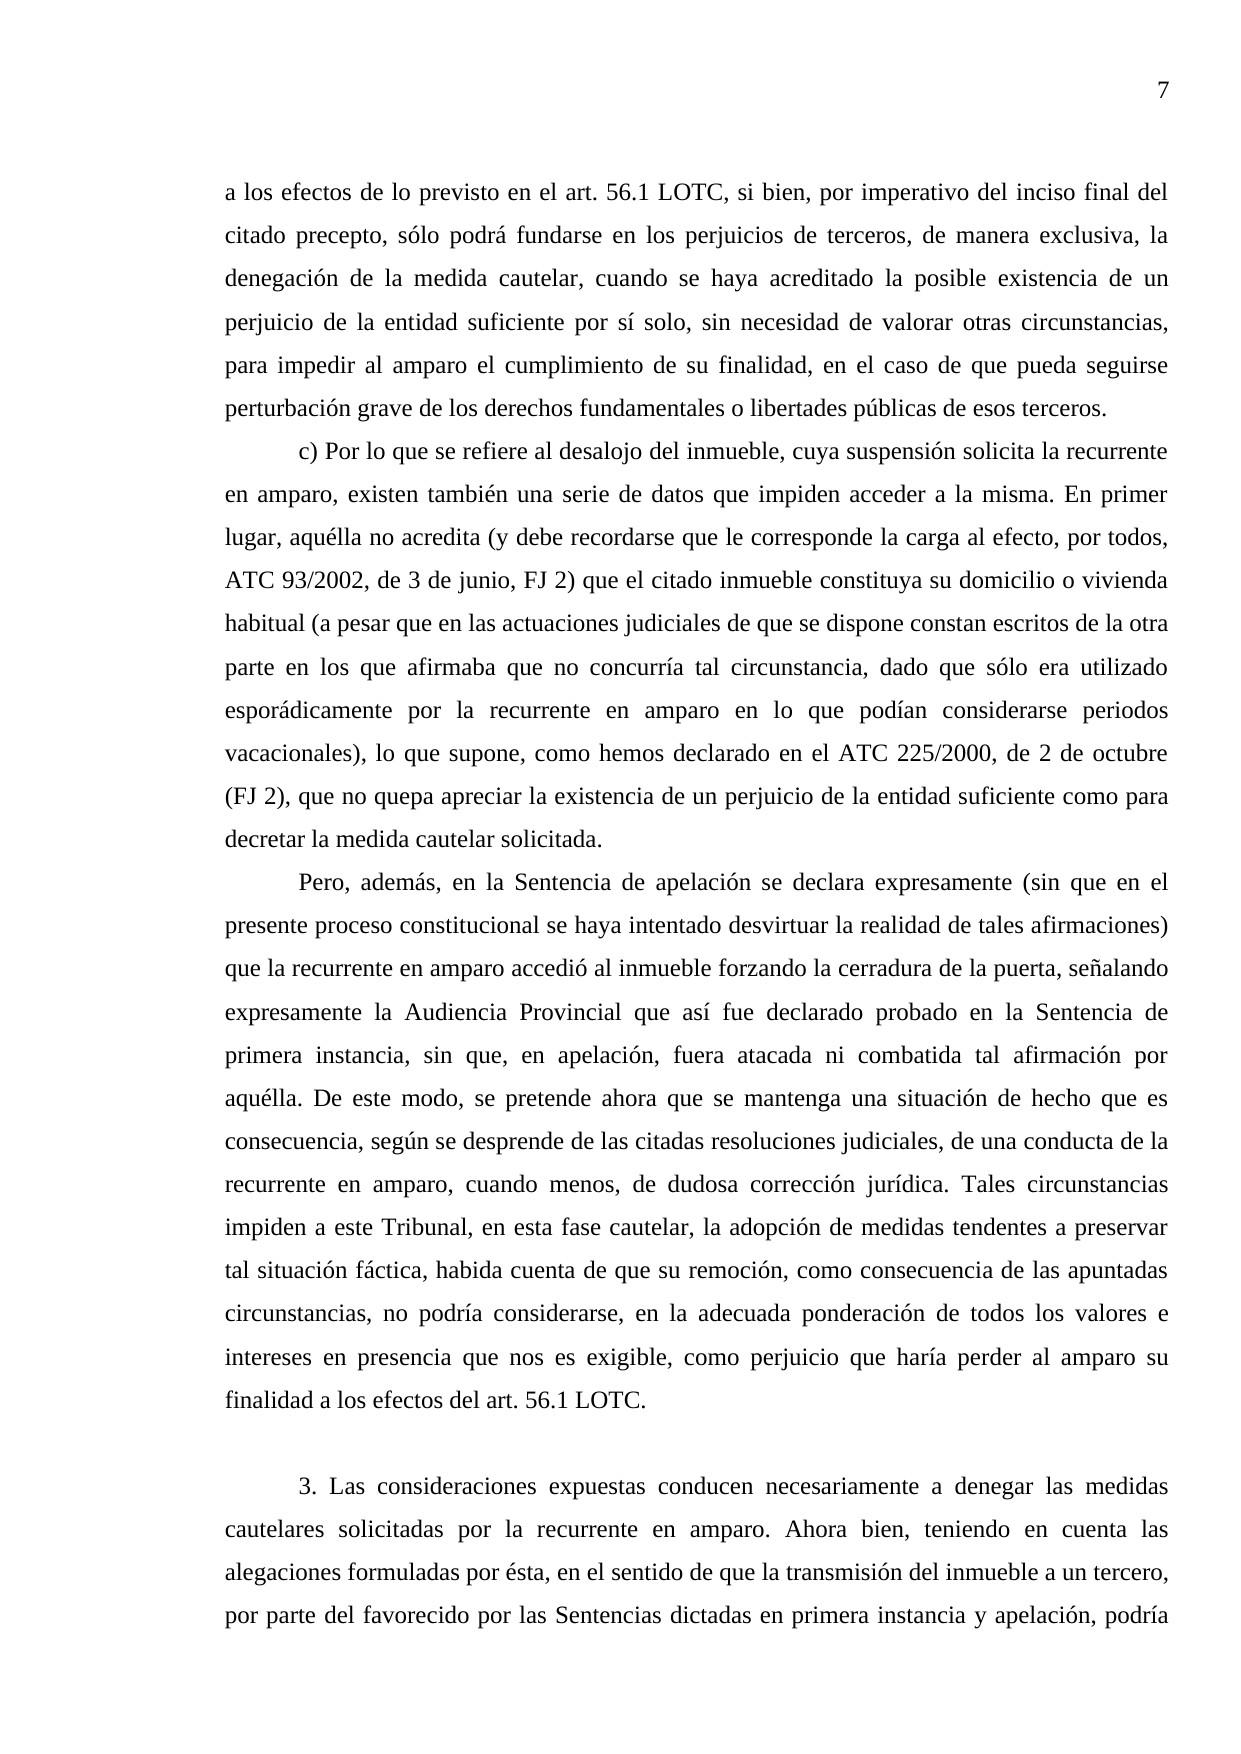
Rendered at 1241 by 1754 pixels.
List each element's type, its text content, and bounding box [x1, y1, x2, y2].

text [224, 1471, 1169, 1629]
text Pero, además, en la Sentencia de apelación se declara expresamente (sin que en el presente proceso constitucional se haya intentado desvirtuar la realidad de tales afirmaciones) que la recurrente en amparo accedió al inmueble forzando la cerradura de la puerta, señalando expresamente la Audiencia Provincial que así fue declarado probado en la Sentencia de primera instancia, sin que, en apelación, fuera atacada ni combatida tal afirmación por aquélla. De este modo, se pretende ahora que se mantenga una situación de hecho que es consecuencia, según se desprende de las citadas resoluciones judiciales, de una conducta de la recurrente en amparo, cuando menos, de dudosa corrección jurídica. Tales circunstancias impiden a este Tribunal, en esta fase cautelar, la adopción de medidas tendentes a preservar tal situación fáctica, habida cuenta de que su remoción, como consecuencia de las apuntadas circunstancias, no podría considerarse, en la adecuada ponderación de todos los valores e intereses en presencia que nos es exigible, como perjuicio que haría perder al amparo su finalidad a los efectos del art. 56.1 LOTC. [224, 867, 1169, 1413]
text c) Por lo que se refiere al desalojo del inmueble, cuya suspensión solicita la recurrente en amparo, existen también una serie de datos que impiden acceder a la misma. En primer lugar, aquélla no acredita (y debe recordarse que le corresponde la carga al efecto, por todos, ATC 93/2002, de 3 de junio, FJ 2) que el citado inmueble constituya su domicilio o vivienda habitual (a pesar que en las actuaciones judiciales de que se dispone constan escritos de la otra parte en los que afirmaba que no concurría tal circunstancia, dado que sólo era utilizado esporádicamente por la recurrente en amparo en lo que podían considerarse periodos vacacionales), lo que supone, como hemos declarado en el ATC 225/2000, de 2 de octubre (FJ 2), que no quepa apreciar la existencia de un perjuicio de la entidad suficiente como para decretar la medida cautelar solicitada. [224, 436, 1169, 853]
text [224, 177, 1169, 422]
